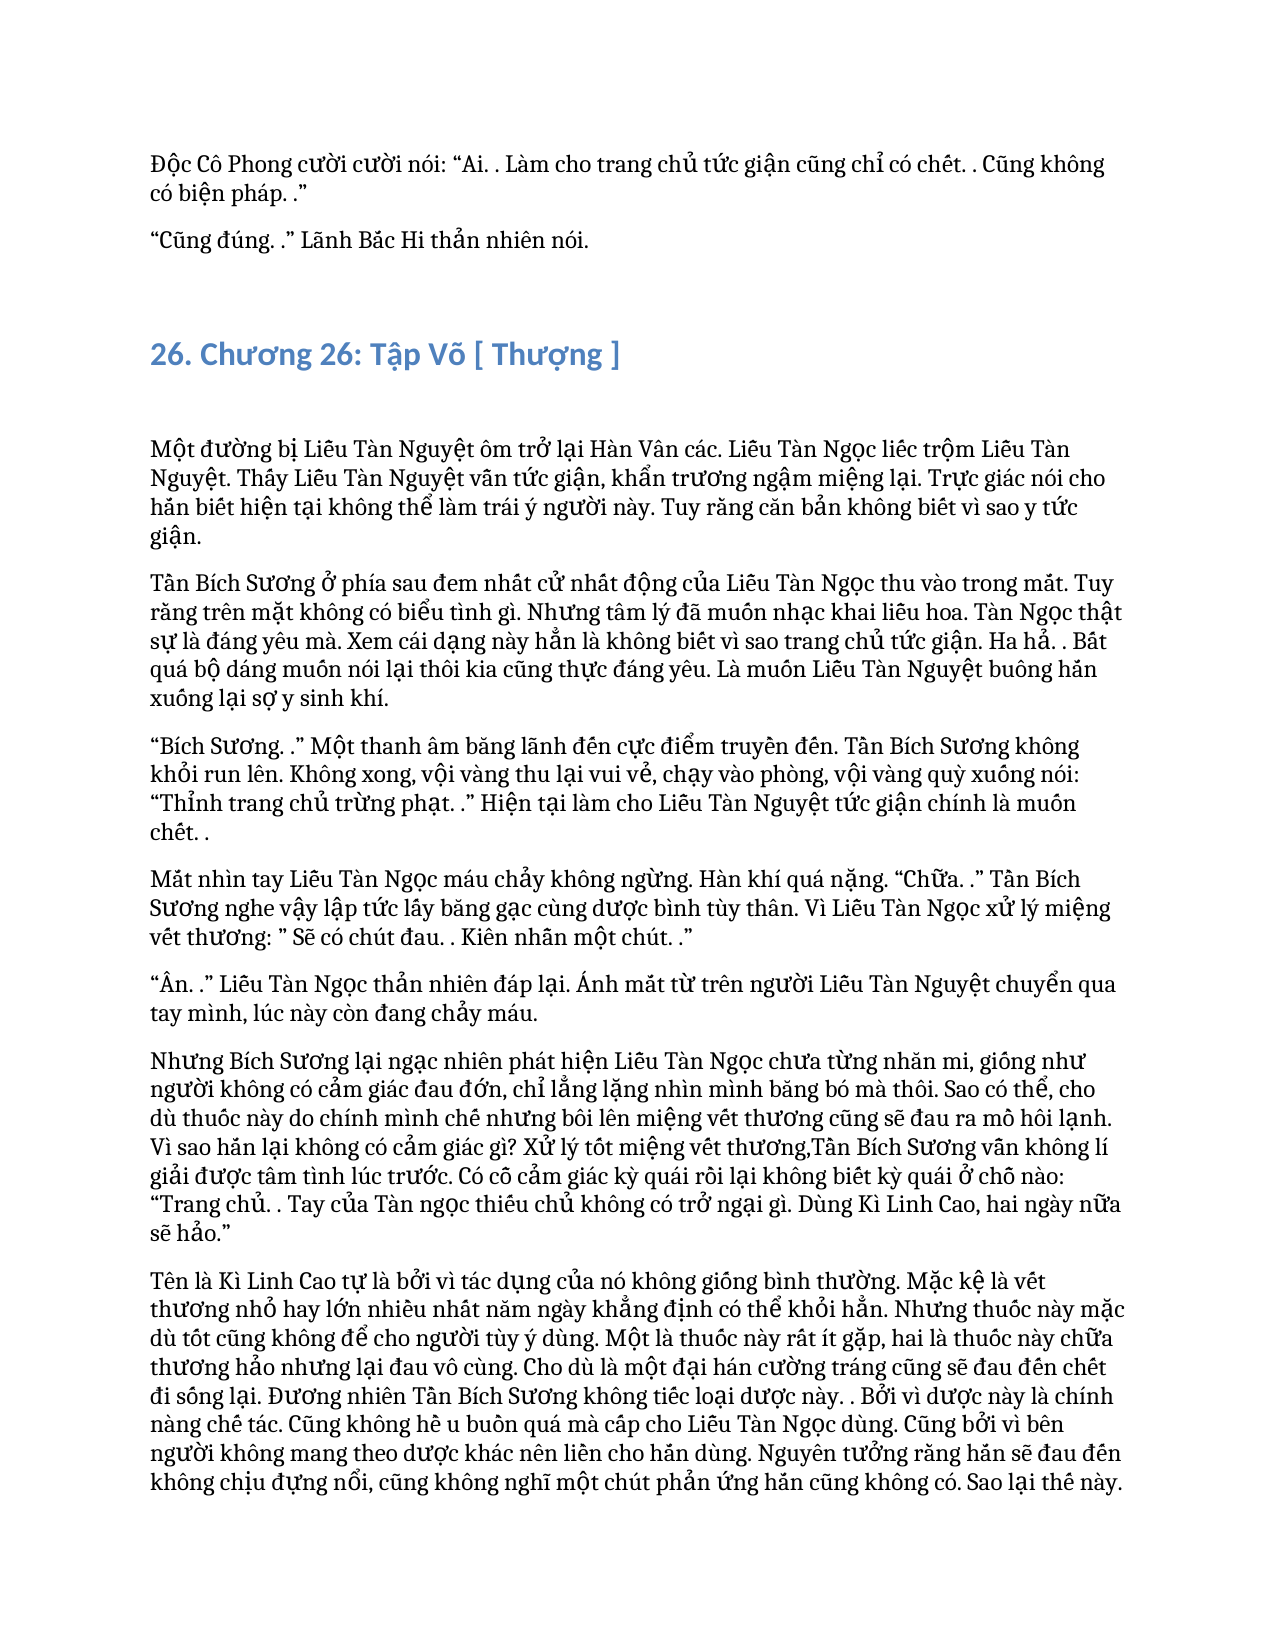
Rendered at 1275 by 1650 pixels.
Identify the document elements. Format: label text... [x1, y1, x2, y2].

text “Bích Sương. .” Một thanh âm băng lãnh đến cực điểm truyền đến. Tần Bích Sương không khỏi run lên. Không xong, vội vàng thu lại vui vẻ, chạy vào phòng, vội vàng quỳ xuống nói: “Thỉnh trang chủ trừng phạt. .” Hiện tại làm cho Liễu Tàn Nguyệt tức giận chính là muốn chết. . [150, 732, 1125, 847]
text “Cũng đúng. .” Lãnh Bắc Hi thản nhiên nói. [150, 226, 1125, 312]
text Một đường bị Liễu Tàn Nguyệt ôm trở lại Hàn Vân các. Liễu Tàn Ngọc liếc trộm Liễu Tàn Nguyệt. Thấy Liễu Tàn Nguyệt vẫn tức giận, khẩn trương ngậm miệng lại. Trực giác nói cho hắn biết hiện tại không thể làm trái ý người này. Tuy rằng căn bản không biết vì sao y tức giận. [150, 378, 1125, 550]
text Tần Bích Sương ở phía sau đem nhất cử nhất động của Liễu Tàn Ngọc thu vào trong mắt. Tuy rằng trên mặt không có biểu tình gì. Nhưng tâm lý đã muốn nhạc khai liễu hoa. Tàn Ngọc thật sự là đáng yêu mà. Xem cái dạng này hẳn là không biết vì sao trang chủ tức giận. Ha hả. . Bất quá bộ dáng muốn nói lại thôi kia cũng thực đáng yêu. Là muốn Liễu Tàn Nguyệt buông hắn xuống lại sợ y sinh khí. [150, 569, 1125, 713]
text “Ân. .” Liễu Tàn Ngọc thản nhiên đáp lại. Ánh mắt từ trên người Liễu Tàn Nguyệt chuyển qua tay mình, lúc này còn đang chảy máu. [150, 970, 1125, 1028]
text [150, 1267, 1125, 1497]
text Nhưng Bích Sương lại ngạc nhiên phát hiện Liễu Tàn Ngọc chưa từng nhăn mi, giống như người không có cảm giác đau đớn, chỉ lẳng lặng nhìn mình băng bó mà thôi. Sao có thể, cho dù thuốc này do chính mình chế nhưng bôi lên miệng vết thương cũng sẽ đau ra mồ hôi lạnh. Vì sao hắn lại không có cảm giác gì? Xử lý tốt miệng vết thương,Tần Bích Sương vẫn không lí giải được tâm tình lúc trước. Có cỗ cảm giác kỳ quái rồi lại không biết kỳ quái ở chỗ nào: “Trang chủ. . Tay của Tàn ngọc thiếu chủ không có trở ngại gì. Dùng Kì Linh Cao, hai ngày nữa sẽ hảo.” [150, 1047, 1125, 1248]
text Mắt nhìn tay Liễu Tàn Ngọc máu chảy không ngừng. Hàn khí quá nặng. “Chữa. .” Tần Bích Sương nghe vậy lập tức lấy băng gạc cùng dược bình tùy thân. Vì Liễu Tàn Ngọc xử lý miệng vết thương: ” Sẽ có chút đau. . Kiên nhẫn một chút. .” [150, 865, 1125, 952]
text Độc Cô Phong cười cười nói: “Ai. . Làm cho trang chủ tức giận cũng chỉ có chết. . Cũng không có biện pháp. .” [150, 150, 1125, 207]
subtitle 26. Chương 26: Tập Võ [ Thượng ] [150, 333, 1125, 374]
